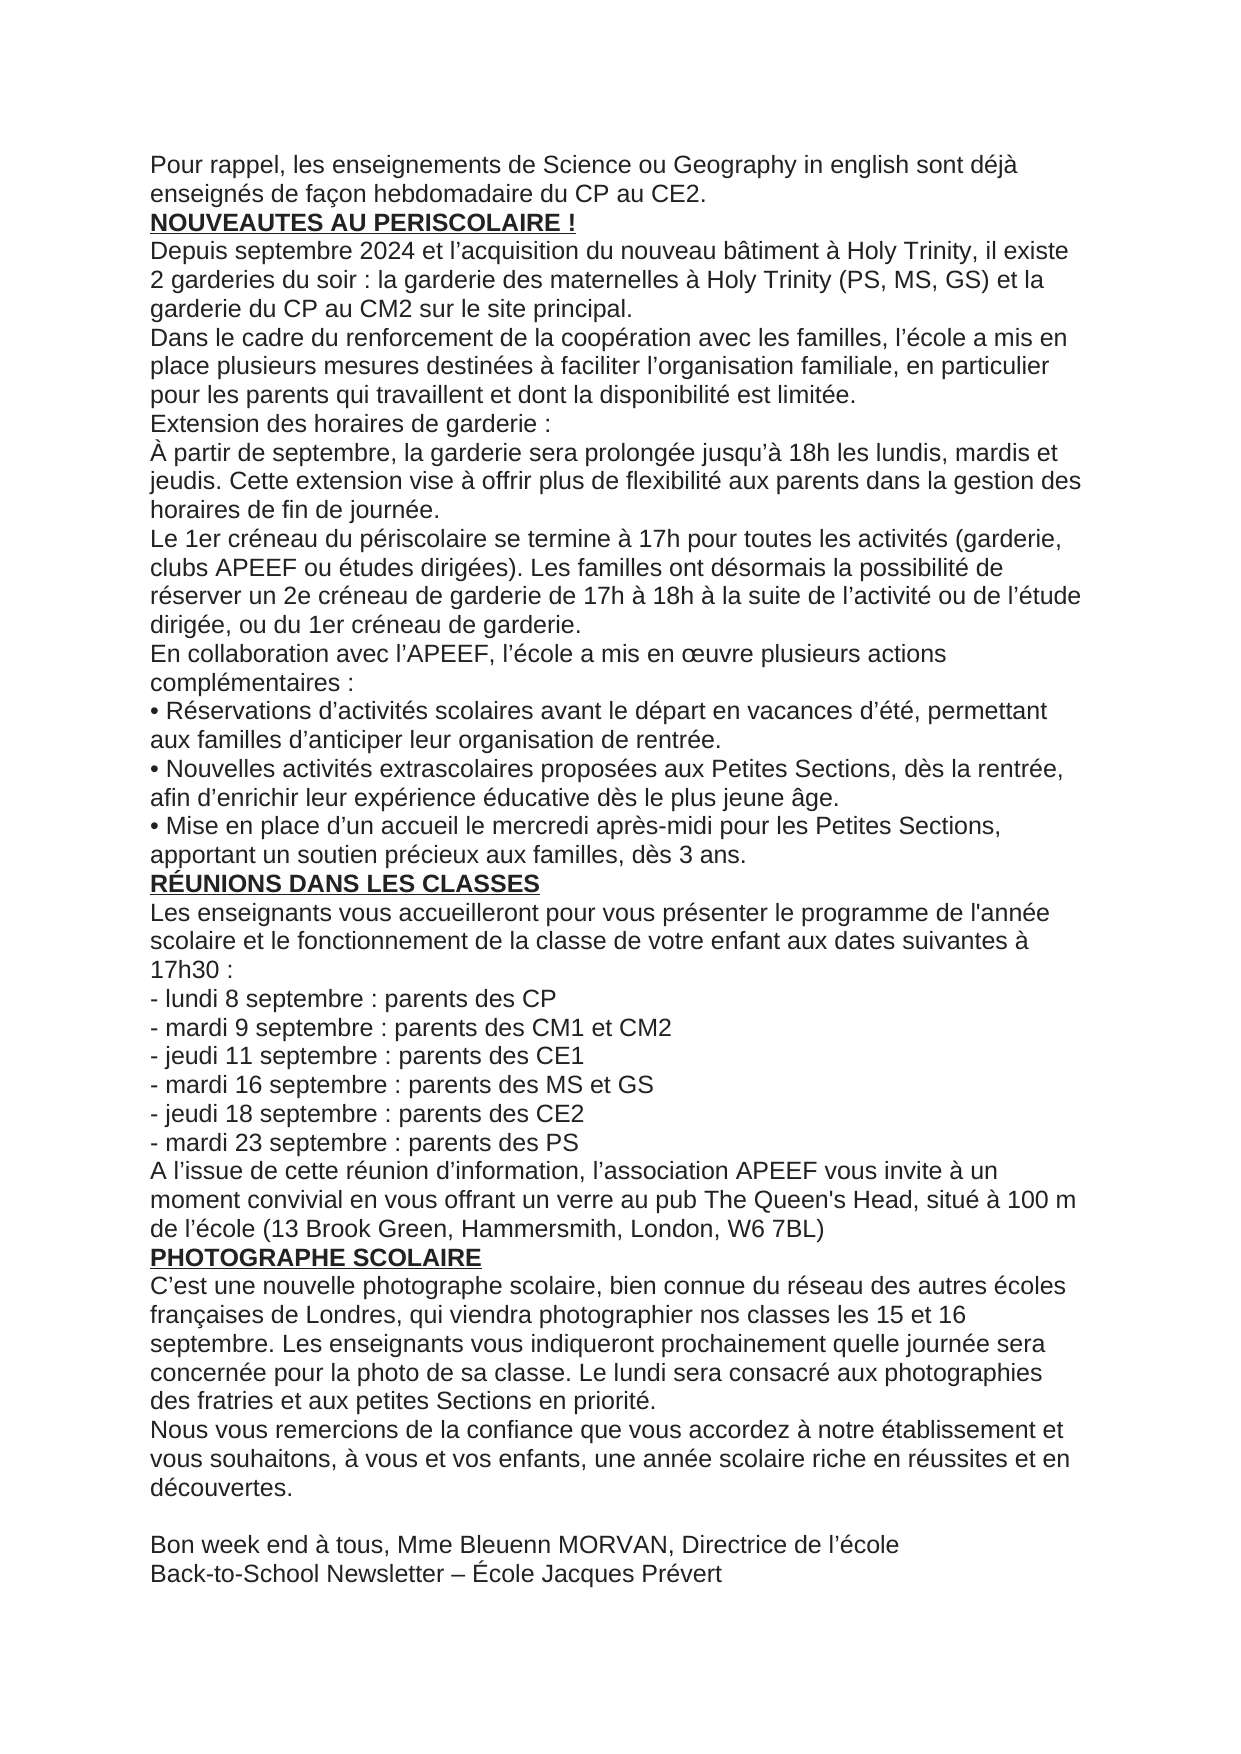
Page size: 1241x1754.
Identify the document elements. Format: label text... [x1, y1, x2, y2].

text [150, 150, 1090, 1501]
text Bon week end à tous, Mme Bleuenn MORVAN, Directrice de l’école Back-to-School Newsletter – École Jacques Prévert [150, 1501, 1090, 1587]
